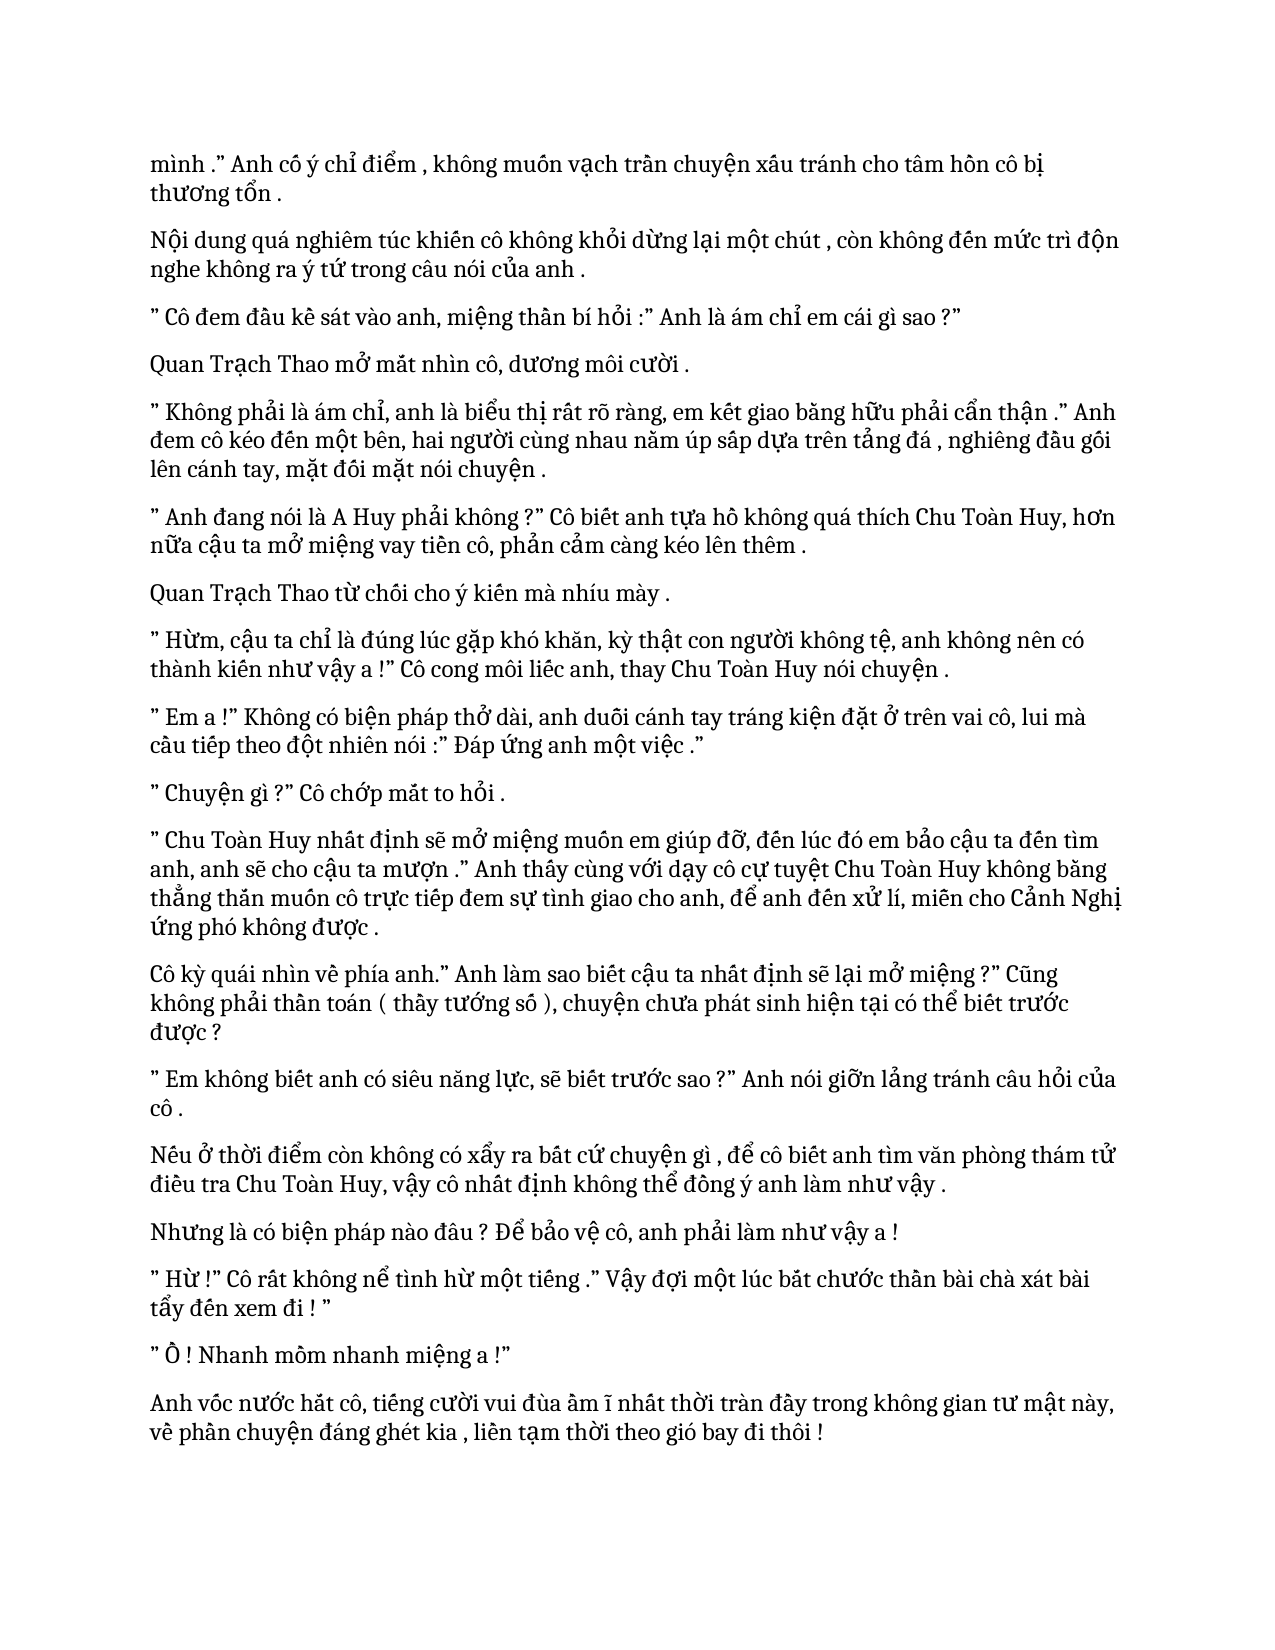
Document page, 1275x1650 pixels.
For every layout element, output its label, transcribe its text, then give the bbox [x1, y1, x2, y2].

text Quan Trạch Thao mở mắt nhìn cô, dương môi cười . [150, 350, 1125, 379]
text ” Chuyện gì ?” Cô chớp mắt to hỏi . [150, 779, 1125, 807]
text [150, 150, 1125, 207]
text ” Ồ ! Nhanh mồm nhanh miệng a !” [150, 1341, 1125, 1370]
text Nội dung quá nghiêm túc khiến cô không khỏi dừng lại một chút , còn không đến mức trì độn nghe không ra ý tứ trong câu nói của anh . [150, 226, 1125, 284]
text ” Chu Toàn Huy nhất định sẽ mở miệng muốn em giúp đỡ, đến lúc đó em bảo cậu ta đến tìm anh, anh sẽ cho cậu ta mượn .” Anh thấy cùng với dạy cô cự tuyệt Chu Toàn Huy không bằng thẳng thắn muốn cô trực tiếp đem sự tình giao cho anh, để anh đến xử lí, miễn cho Cảnh Nghị ứng phó không được . [150, 826, 1125, 941]
text ” Hừ !” Cô rất không nể tình hừ một tiếng .” Vậy đợi một lúc bắt chước thần bài chà xát bài tẩy đến xem đi ! ” [150, 1265, 1125, 1322]
text Quan Trạch Thao từ chối cho ý kiến mà nhíu mày . [150, 579, 1125, 607]
text ” Không phải là ám chỉ, anh là biểu thị rất rõ ràng, em kết giao bằng hữu phải cẩn thận .” Anh đem cô kéo đến một bên, hai người cùng nhau nằm úp sấp dựa trên tảng đá , nghiêng đầu gối lên cánh tay, mặt đối mặt nói chuyện . [150, 397, 1125, 484]
text ” Em không biết anh có siêu năng lực, sẽ biết trước sao ?” Anh nói giỡn lảng tránh câu hỏi của cô . [150, 1065, 1125, 1122]
text ” Anh đang nói là A Huy phải không ?” Cô biết anh tựa hồ không quá thích Chu Toàn Huy, hơn nữa cậu ta mở miệng vay tiền cô, phản cảm càng kéo lên thêm . [150, 502, 1125, 560]
text Nhưng là có biện pháp nào đâu ? Để bảo vệ cô, anh phải làm như vậy a ! [150, 1217, 1125, 1246]
text ” Cô đem đầu kề sát vào anh, miệng thần bí hỏi :” Anh là ám chỉ em cái gì sao ?” [150, 302, 1125, 331]
text Nếu ở thời điểm còn không có xẩy ra bất cứ chuyện gì , để cô biết anh tìm văn phòng thám tử điều tra Chu Toàn Huy, vậy cô nhất định không thể đồng ý anh làm như vậy . [150, 1141, 1125, 1199]
text ” Hừm, cậu ta chỉ là đúng lúc gặp khó khăn, kỳ thật con người không tệ, anh không nên có thành kiến như vậy a !” Cô cong môi liếc anh, thay Chu Toàn Huy nói chuyện . [150, 626, 1125, 684]
text Anh vốc nước hắt cô, tiếng cười vui đùa ầm ĩ nhất thời tràn đầy trong không gian tư mật này, về phần chuyện đáng ghét kia , liền tạm thời theo gió bay đi thôi ! [150, 1389, 1125, 1446]
text Cô kỳ quái nhìn về phía anh.” Anh làm sao biết cậu ta nhất định sẽ lại mở miệng ?” Cũng không phải thần toán ( thầy tướng số ), chuyện chưa phát sinh hiện tại có thể biết trước được ? [150, 960, 1125, 1046]
text ” Em a !” Không có biện pháp thở dài, anh duỗi cánh tay tráng kiện đặt ở trên vai cô, lui mà cầu tiếp theo đột nhiên nói :” Đáp ứng anh một việc .” [150, 702, 1125, 760]
